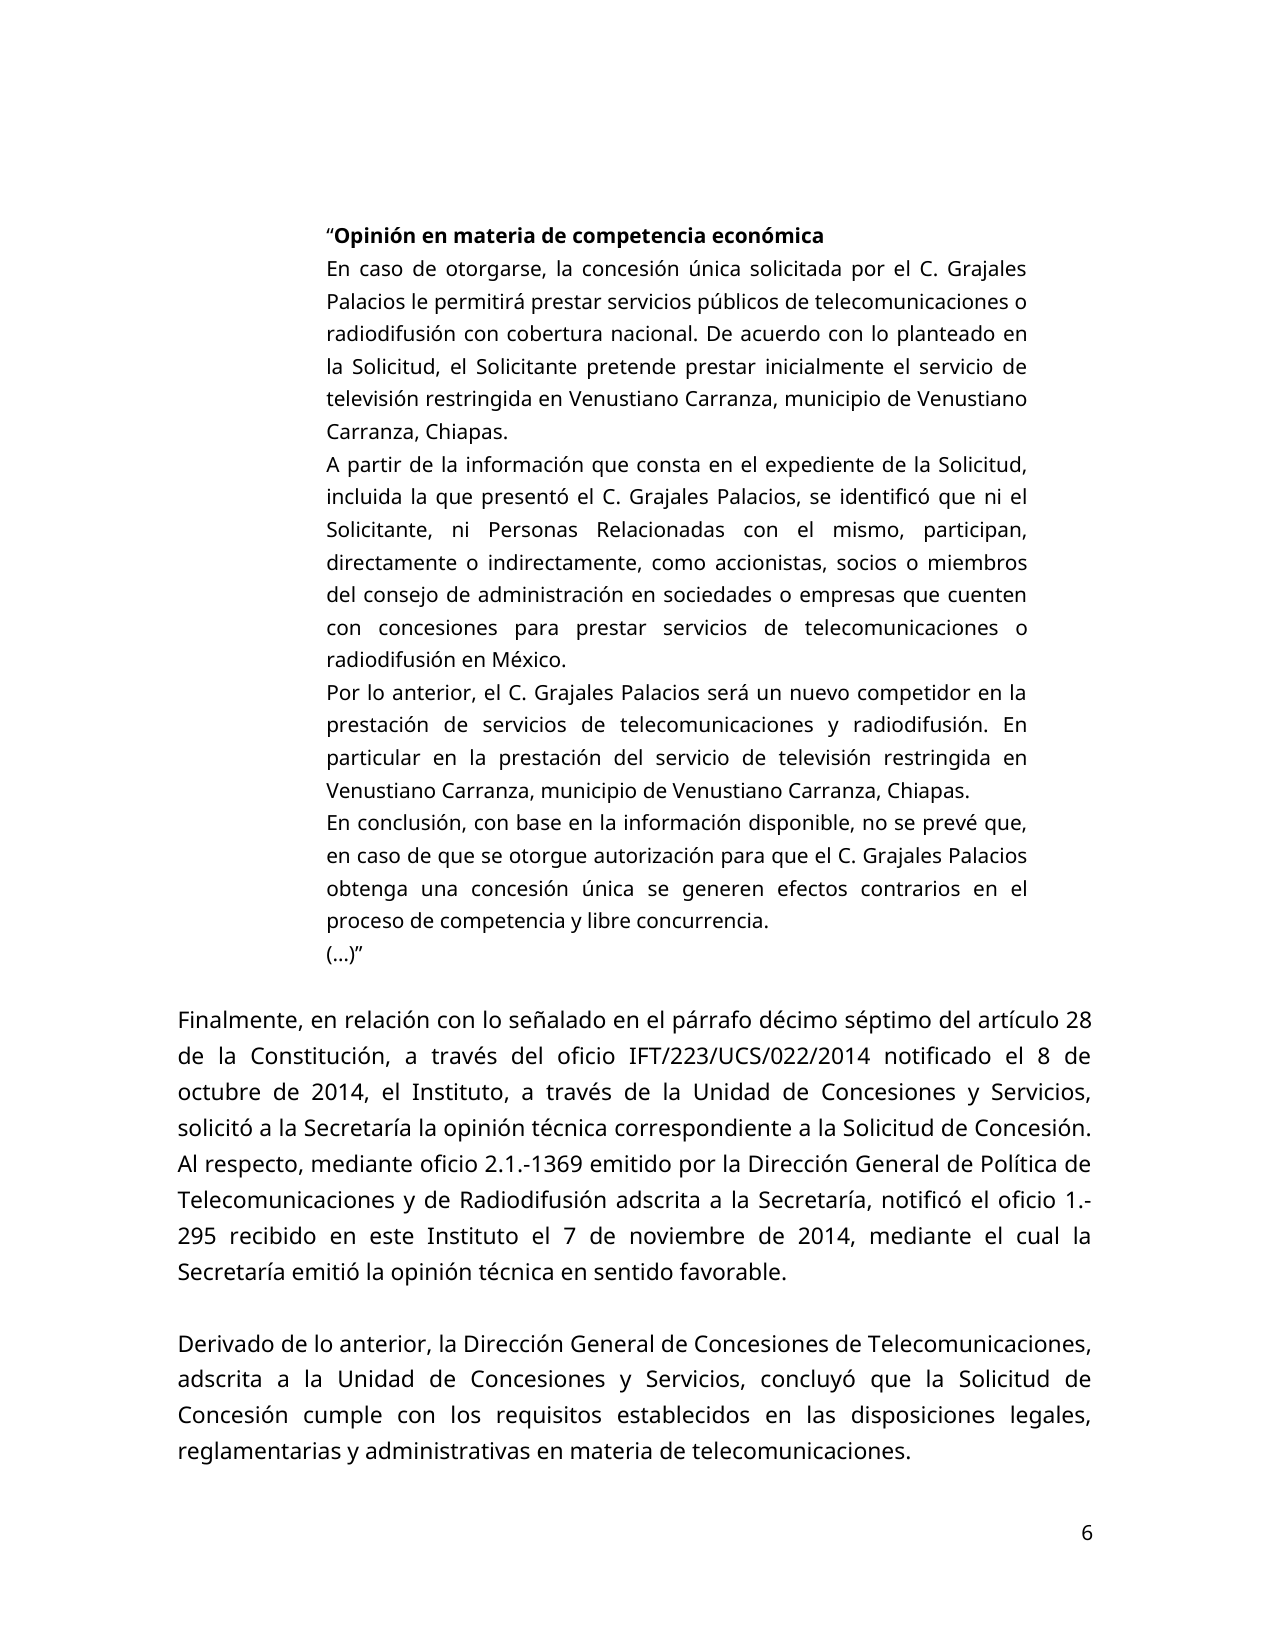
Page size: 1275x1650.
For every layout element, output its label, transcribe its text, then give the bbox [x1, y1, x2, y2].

text “Opinión en materia de competencia económica [326, 222, 1028, 250]
text Finalmente, en relación con lo señalado en el párrafo décimo séptimo del artículo 28 de la Constitución, a través del oficio IFT/223/UCS/022/2014 notificado el 8 de octubre de 2014, el Instituto, a través de la Unidad de Concesiones y Servicios, solicitó a la Secretaría la opinión técnica correspondiente a la Solicitud de Concesión. Al respecto, mediante oficio 2.1.-1369 emitido por la Dirección General de Política de Telecomunicaciones y de Radiodifusión adscrita a la Secretaría, notificó el oficio 1.-295 recibido en este Instituto el 7 de noviembre de 2014, mediante el cual la Secretaría emitió la opinión técnica en sentido favorable. [177, 1004, 1093, 1287]
text En caso de otorgarse, la concesión única solicitada por el C. Grajales Palacios le permitirá prestar servicios públicos de telecomunicaciones o radiodifusión con cobertura nacional. De acuerdo con lo planteado en la Solicitud, el Solicitante pretende prestar inicialmente el servicio de televisión restringida en Venustiano Carranza, municipio de Venustiano Carranza, Chiapas. [326, 254, 1028, 446]
text Por lo anterior, el C. Grajales Palacios será un nuevo competidor en la prestación de servicios de telecomunicaciones y radiodifusión. En particular en la prestación del servicio de televisión restringida en Venustiano Carranza, municipio de Venustiano Carranza, Chiapas. [326, 678, 1028, 804]
text (…)” [326, 939, 1028, 967]
text Derivado de lo anterior, la Dirección General de Concesiones de Telecomunicaciones, adscrita a la Unidad de Concesiones y Servicios, concluyó que la Solicitud de Concesión cumple con los requisitos establecidos en las disposiciones legales, reglamentarias y administrativas en materia de telecomunicaciones. [177, 1327, 1093, 1467]
text En conclusión, con base en la información disponible, no se prevé que, en caso de que se otorgue autorización para que el C. Grajales Palacios obtenga una concesión única se generen efectos contrarios en el proceso de competencia y libre concurrencia. [326, 808, 1028, 935]
text A partir de la información que consta en el expediente de la Solicitud, incluida la que presentó el C. Grajales Palacios, se identificó que ni el Solicitante, ni Personas Relacionadas con el mismo, participan, directamente o indirectamente, como accionistas, socios o miembros del consejo de administración en sociedades o empresas que cuenten con concesiones para prestar servicios de telecomunicaciones o radiodifusión en México. [326, 450, 1028, 674]
